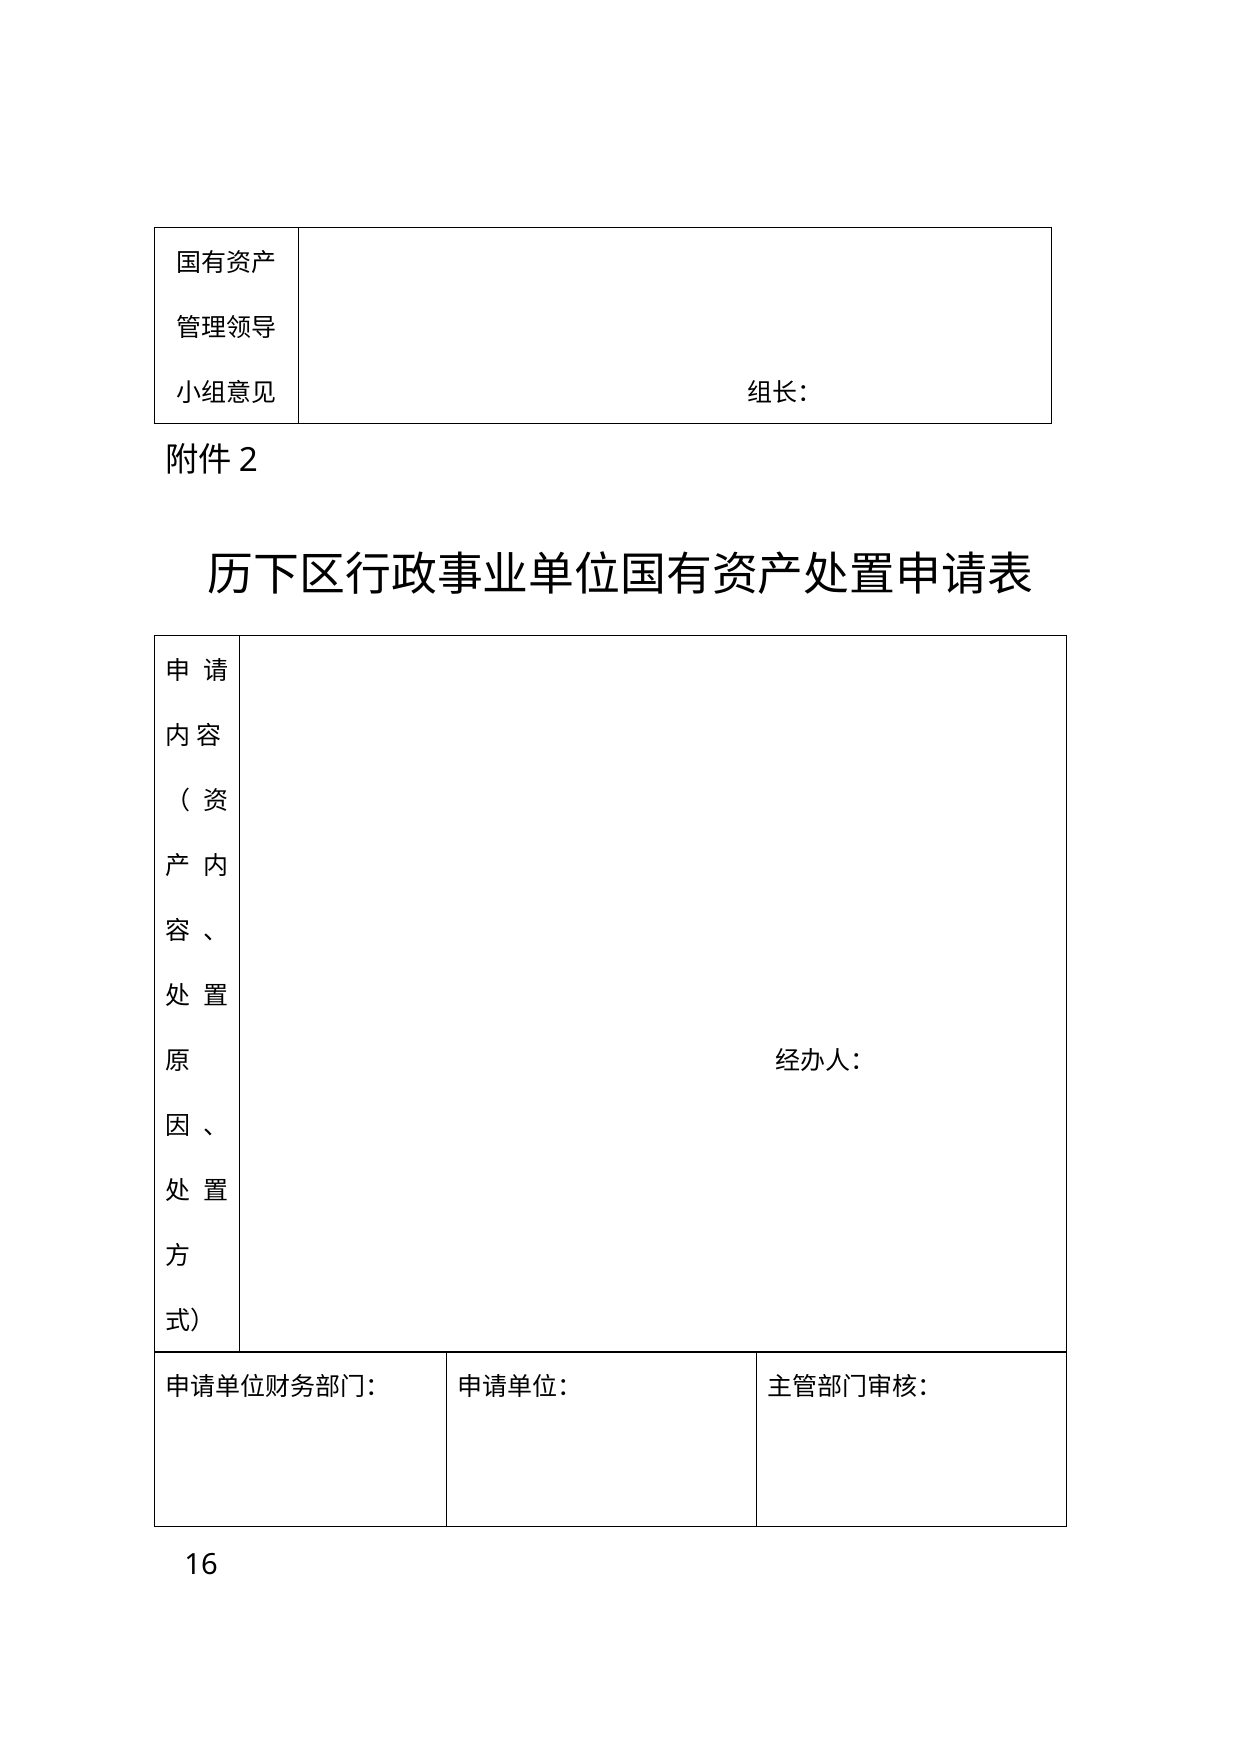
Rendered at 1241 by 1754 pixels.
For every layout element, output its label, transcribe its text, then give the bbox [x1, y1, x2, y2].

table_header 申 请 内 容 （资产内容、处置原因、处置方式） [155, 636, 239, 1351]
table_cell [757, 1353, 1066, 1526]
text 附件2 [165, 424, 1075, 489]
table_cell 国有资产 管理领导 小组意见 [155, 228, 298, 423]
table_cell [447, 1353, 756, 1526]
text 历下区行政事业单位国有资产处置申请表 [165, 522, 1075, 619]
table_header 经办人： [240, 636, 1066, 1351]
table_cell 组长： [299, 228, 1051, 423]
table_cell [155, 1353, 446, 1526]
